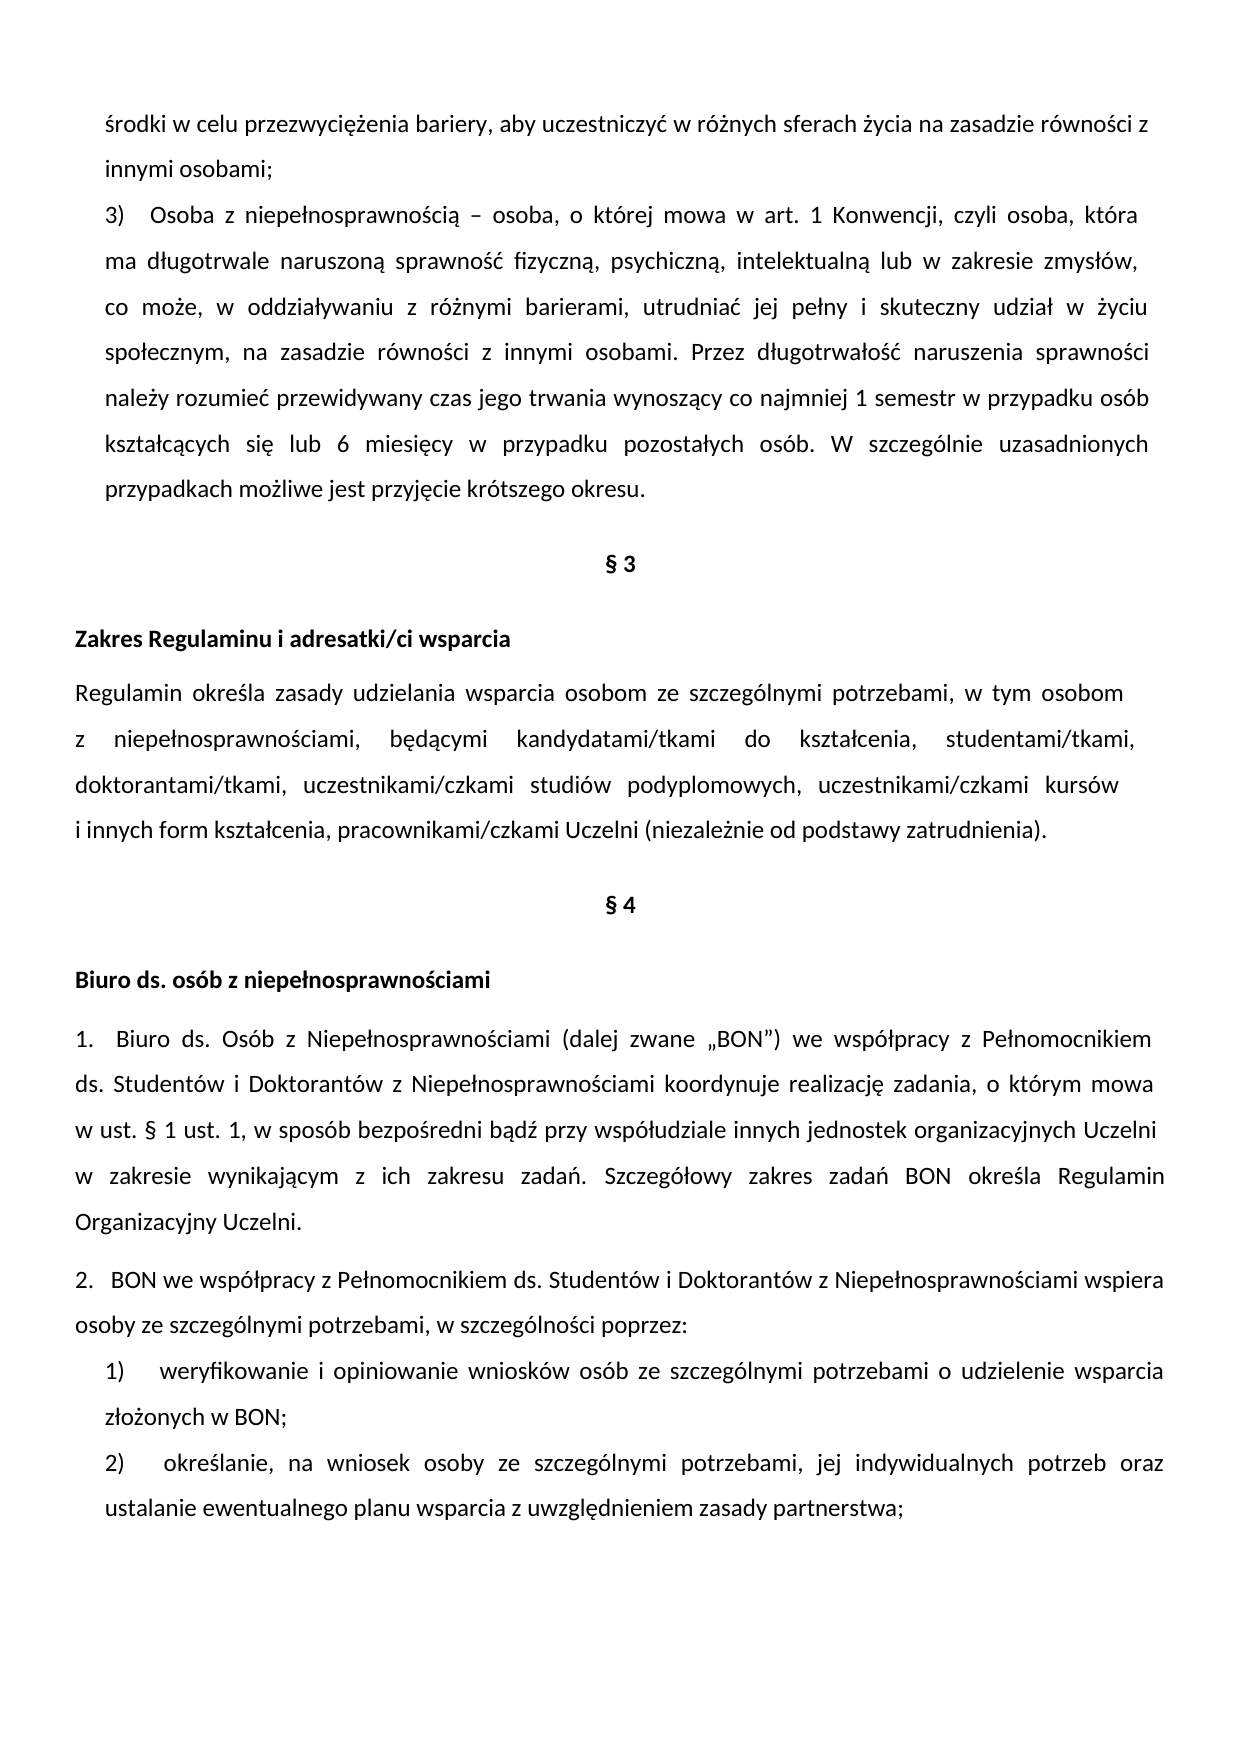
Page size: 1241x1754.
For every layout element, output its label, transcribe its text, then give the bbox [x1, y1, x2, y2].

subtitle Zakres Regulaminu i adresatki/ci wsparcia [75, 623, 1165, 654]
list weryfikowanie i opiniowanie wniosków osób ze szczególnymi potrzebami o udzielenie wsparcia złożonych w BON; [104, 1355, 1165, 1432]
text Regulamin określa zasady udzielania wsparcia osobom ze szczególnymi potrzebami, w tym osobom z niepełnosprawnościami, będącymi kandydatami/tkami do kształcenia, studentami/tkami, doktorantami/tkami, uczestnikami/czkami studiów podyplomowych, uczestnikami/czkami kursów i innych form kształcenia, pracownikami/czkami Uczelni (niezależnie od podstawy zatrudnienia). [75, 677, 1136, 845]
list Osoba z niepełnosprawnością – osoba, o której mowa w art. 1 Konwencji, czyli osoba, która ma długotrwale naruszoną sprawność fizyczną, psychiczną, intelektualną lub w zakresie zmysłów, co może, w oddziaływaniu z różnymi barierami, utrudniać jej pełny i skuteczny udział w życiu społecznym, na zasadzie równości z innymi osobami. Przez długotrwałość naruszenia sprawności należy rozumieć przewidywany czas jego trwania wynoszący co najmniej 1 semestr w przypadku osób kształcących się lub 6 miesięcy w przypadku pozostałych osób. W szczególnie uzasadnionych przypadkach możliwe jest przyjęcie krótszego okresu. [104, 199, 1151, 504]
list Biuro ds. Osób z Niepełnosprawnościami (dalej zwane „BON”) we współpracy z Pełnomocnikiem ds. Studentów i Doktorantów z Niepełnosprawnościami koordynuje realizację zadania, o którym mowa w ust. § 1 ust. 1, w sposób bezpośredni bądź przy współudziale innych jednostek organizacyjnych Uczelni w zakresie wynikającym z ich zakresu zadań. Szczegółowy zakres zadań BON określa Regulamin Organizacyjny Uczelni. [75, 1023, 1165, 1236]
subtitle Biuro ds. osób z niepełnosprawnościami [75, 964, 1165, 995]
list określanie, na wniosek osoby ze szczególnymi potrzebami, jej indywidualnych potrzeb oraz ustalanie ewentualnego planu wsparcia z uwzględnieniem zasady partnerstwa; [104, 1447, 1165, 1523]
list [104, 108, 1151, 184]
list BON we współpracy z Pełnomocnikiem ds. Studentów i Doktorantów z Niepełnosprawnościami wspiera osoby ze szczególnymi potrzebami, w szczególności poprzez: [75, 1264, 1165, 1340]
subtitle § 4 [75, 889, 1165, 920]
subtitle § 3 [75, 548, 1165, 579]
